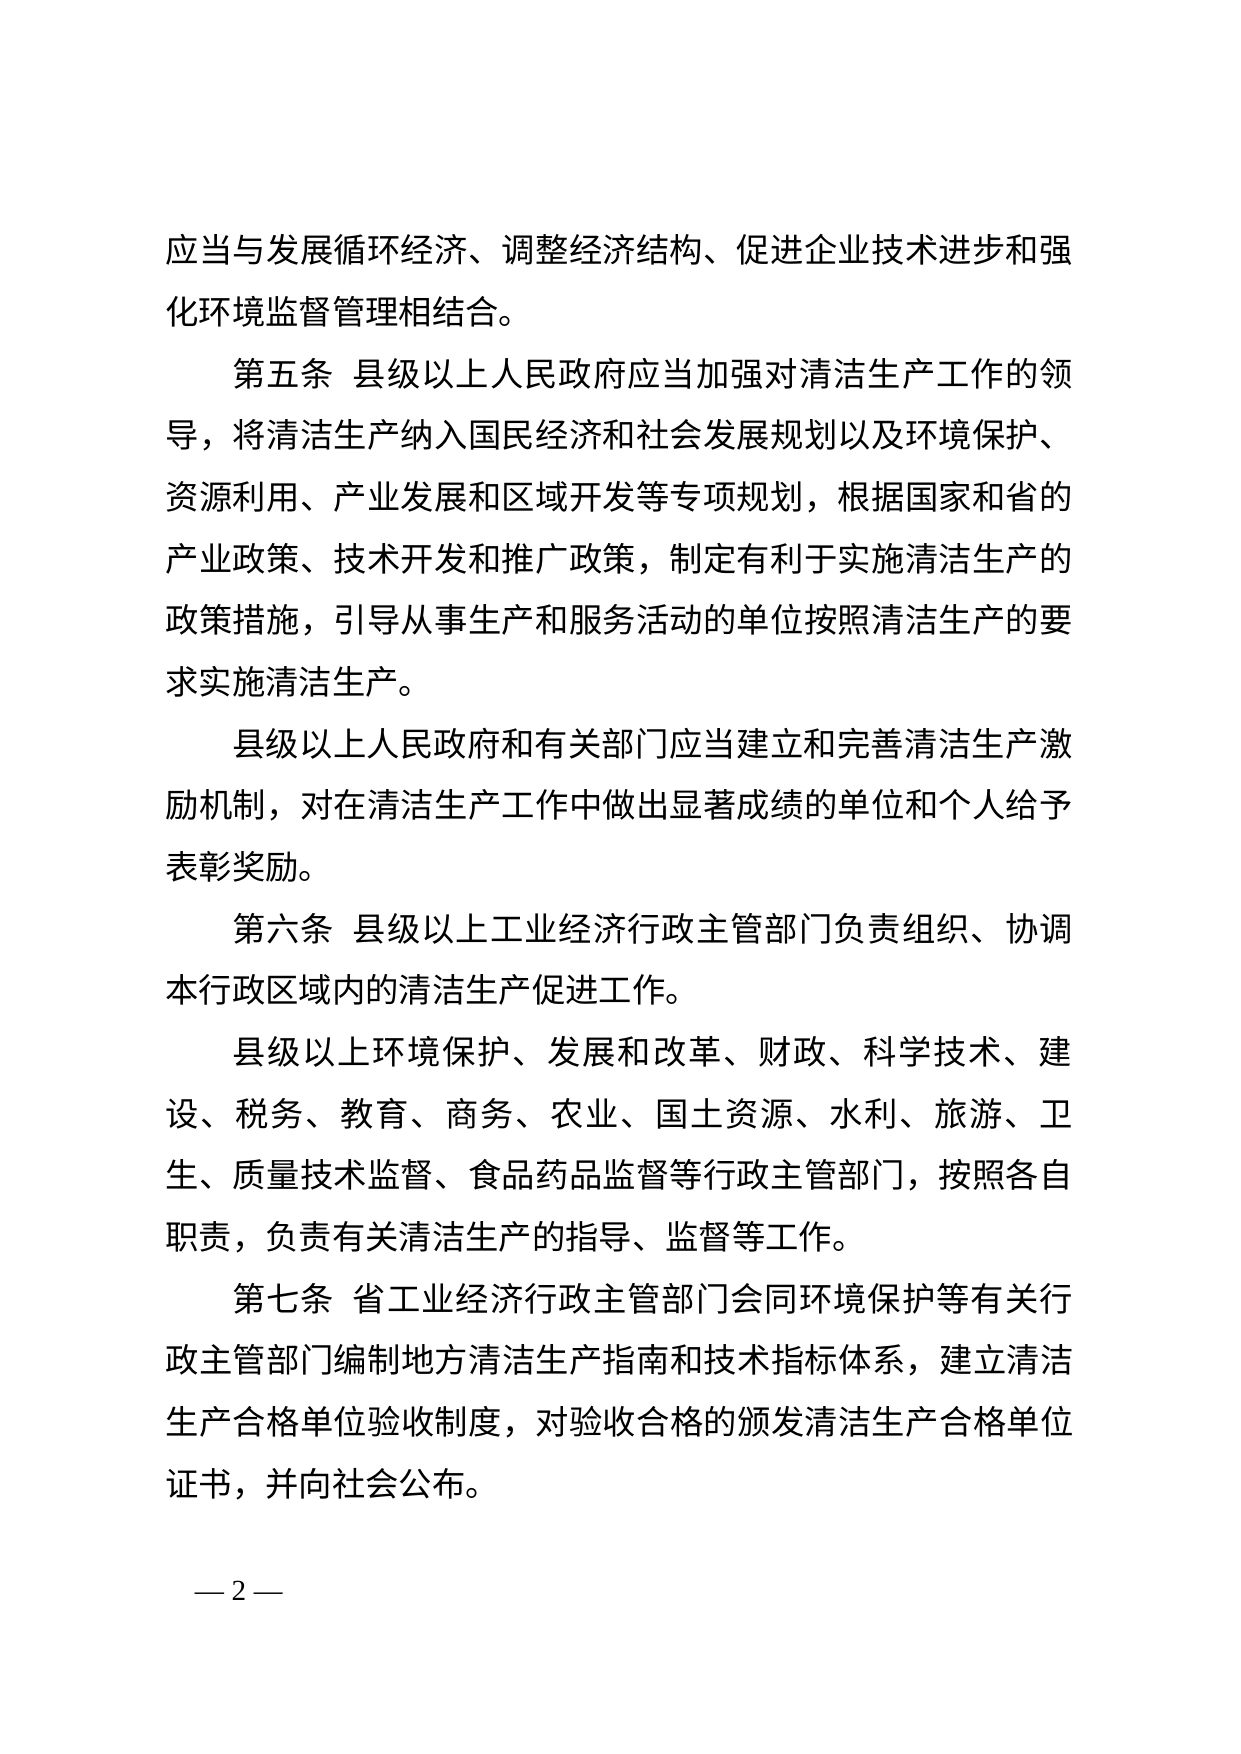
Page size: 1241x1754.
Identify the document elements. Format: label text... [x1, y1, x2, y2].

text 第七条 省工业经济行政主管部门会同环境保护等有关行政主管部门编制地方清洁生产指南和技术指标体系，建立清洁生产合格单位验收制度，对验收合格的颁发清洁生产合格单位证书，并向社会公布。 [165, 1262, 1075, 1509]
text 县级以上环境保护、发展和改革、财政、科学技术、建设、税务、教育、商务、农业、国土资源、水利、旅游、卫生、质量技术监督、食品药品监督等行政主管部门，按照各自职责，负责有关清洁生产的指导、监督等工作。 [165, 1015, 1075, 1262]
text 第五条 县级以上人民政府应当加强对清洁生产工作的领导，将清洁生产纳入国民经济和社会发展规划以及环境保护、资源利用、产业发展和区域开发等专项规划，根据国家和省的产业政策、技术开发和推广政策，制定有利于实施清洁生产的政策措施，引导从事生产和服务活动的单位按照清洁生产的要求实施清洁生产。 [165, 337, 1075, 707]
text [165, 214, 1075, 337]
text 第六条 县级以上工业经济行政主管部门负责组织、协调本行政区域内的清洁生产促进工作。 [165, 892, 1075, 1015]
text 县级以上人民政府和有关部门应当建立和完善清洁生产激励机制，对在清洁生产工作中做出显著成绩的单位和个人给予表彰奖励。 [165, 707, 1075, 892]
